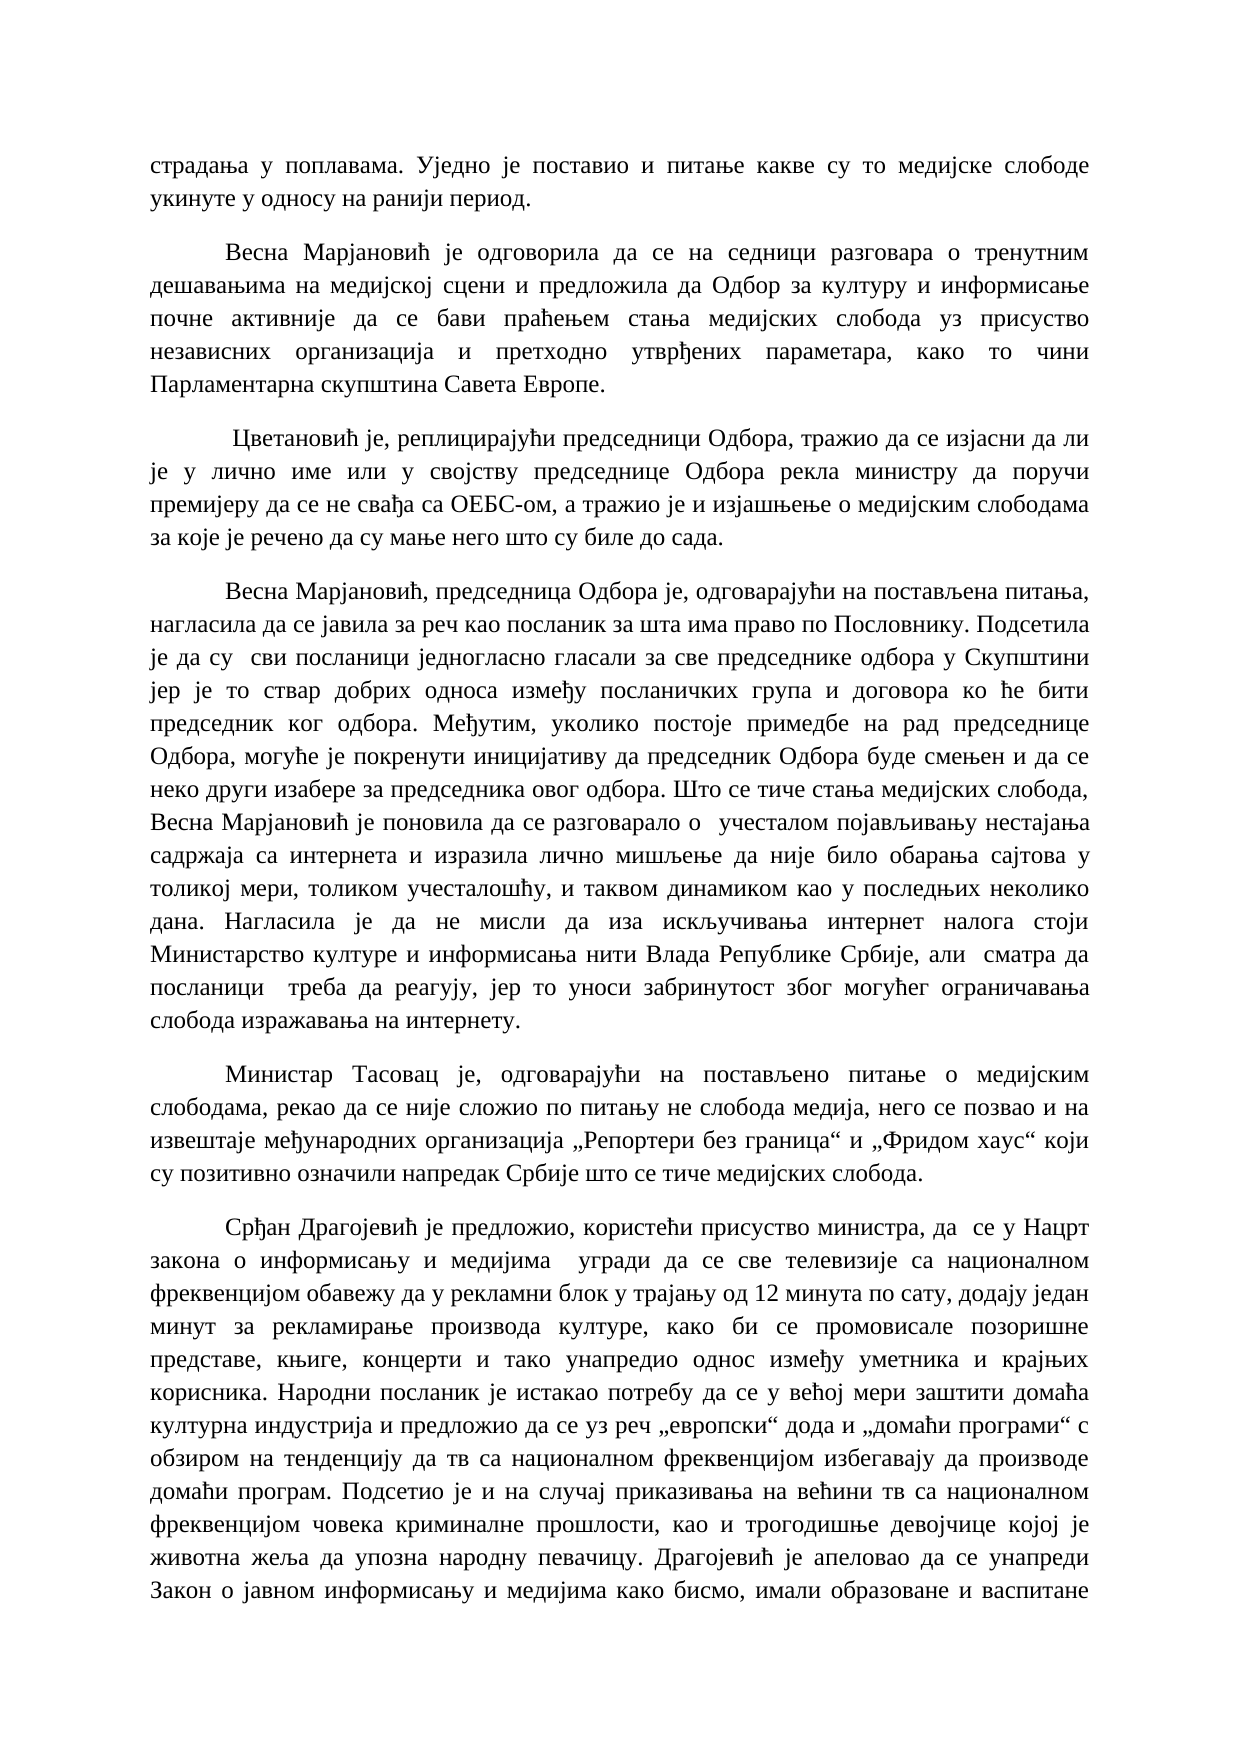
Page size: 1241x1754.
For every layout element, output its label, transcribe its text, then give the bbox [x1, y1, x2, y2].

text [150, 1212, 1090, 1604]
text Весна Марјановић је одговорила да се на седници разговара о тренутним дешавањима на медијској сцени и предложила да Одбор за културу и информисање почне активније да се бави праћењем стања медијских слобода уз присуство независних организација и претходно утврђених параметара, како то чини Парламентарна скупштина Савета Европе. [150, 237, 1090, 398]
text Весна Марјановић, председница Одбора је, одговарајући на постављена питања, нагласила да се јавила за реч као посланик за шта има право по Пословнику. Подсетила је да су сви посланици једногласно гласали за све председнике одбора у Скупштини јер је то ствар добрих односа између посланичких група и договора ко ће бити председник ког одбора. Међутим, уколико постоје примедбе на рад председнице Одбора, могуће је покренути иницијативу да председник Одбора буде смењен и да се неко други изабере за председника овог одбора. Што се тиче стања медијских слобода, Весна Марјановић је поновила да се разговарало о учесталом појављивању нестајања садржаја са интернета и изразила лично мишљење да није било обарања сајтова у толикој мери, толиком учесталошћу, и таквом динамиком као у последњих неколико дана. Нагласила је да не мисли да иза искључивања интернет налога стоји Министарство културе и информисања нити Влада Републике Србије, али сматра да посланици треба да реагују, јер то уноси забринутост због могућег ограничавања слобода изражавања на интернету. [150, 576, 1090, 1034]
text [150, 150, 1090, 212]
text Министар Тасовац је, одговарајући на постављено питање о медијским слободама, рекао да се није сложио по питању не слобода медија, него се позвао и на извештаје међународних организација „Репортери без граница“ и „Фридом хаус“ који су позитивно означили напредак Србије што се тиче медијских слобода. [150, 1059, 1090, 1187]
text Цветановић је, реплицирајући председници Одбора, тражио да се изјасни да ли је у лично име или у својству председнице Одбора рекла министру да поручи премијеру да се не свађа са ОЕБС-ом, а тражио је и изјашњење о медијским слободама за које је речено да су мање него што су биле до сада. [150, 423, 1090, 551]
